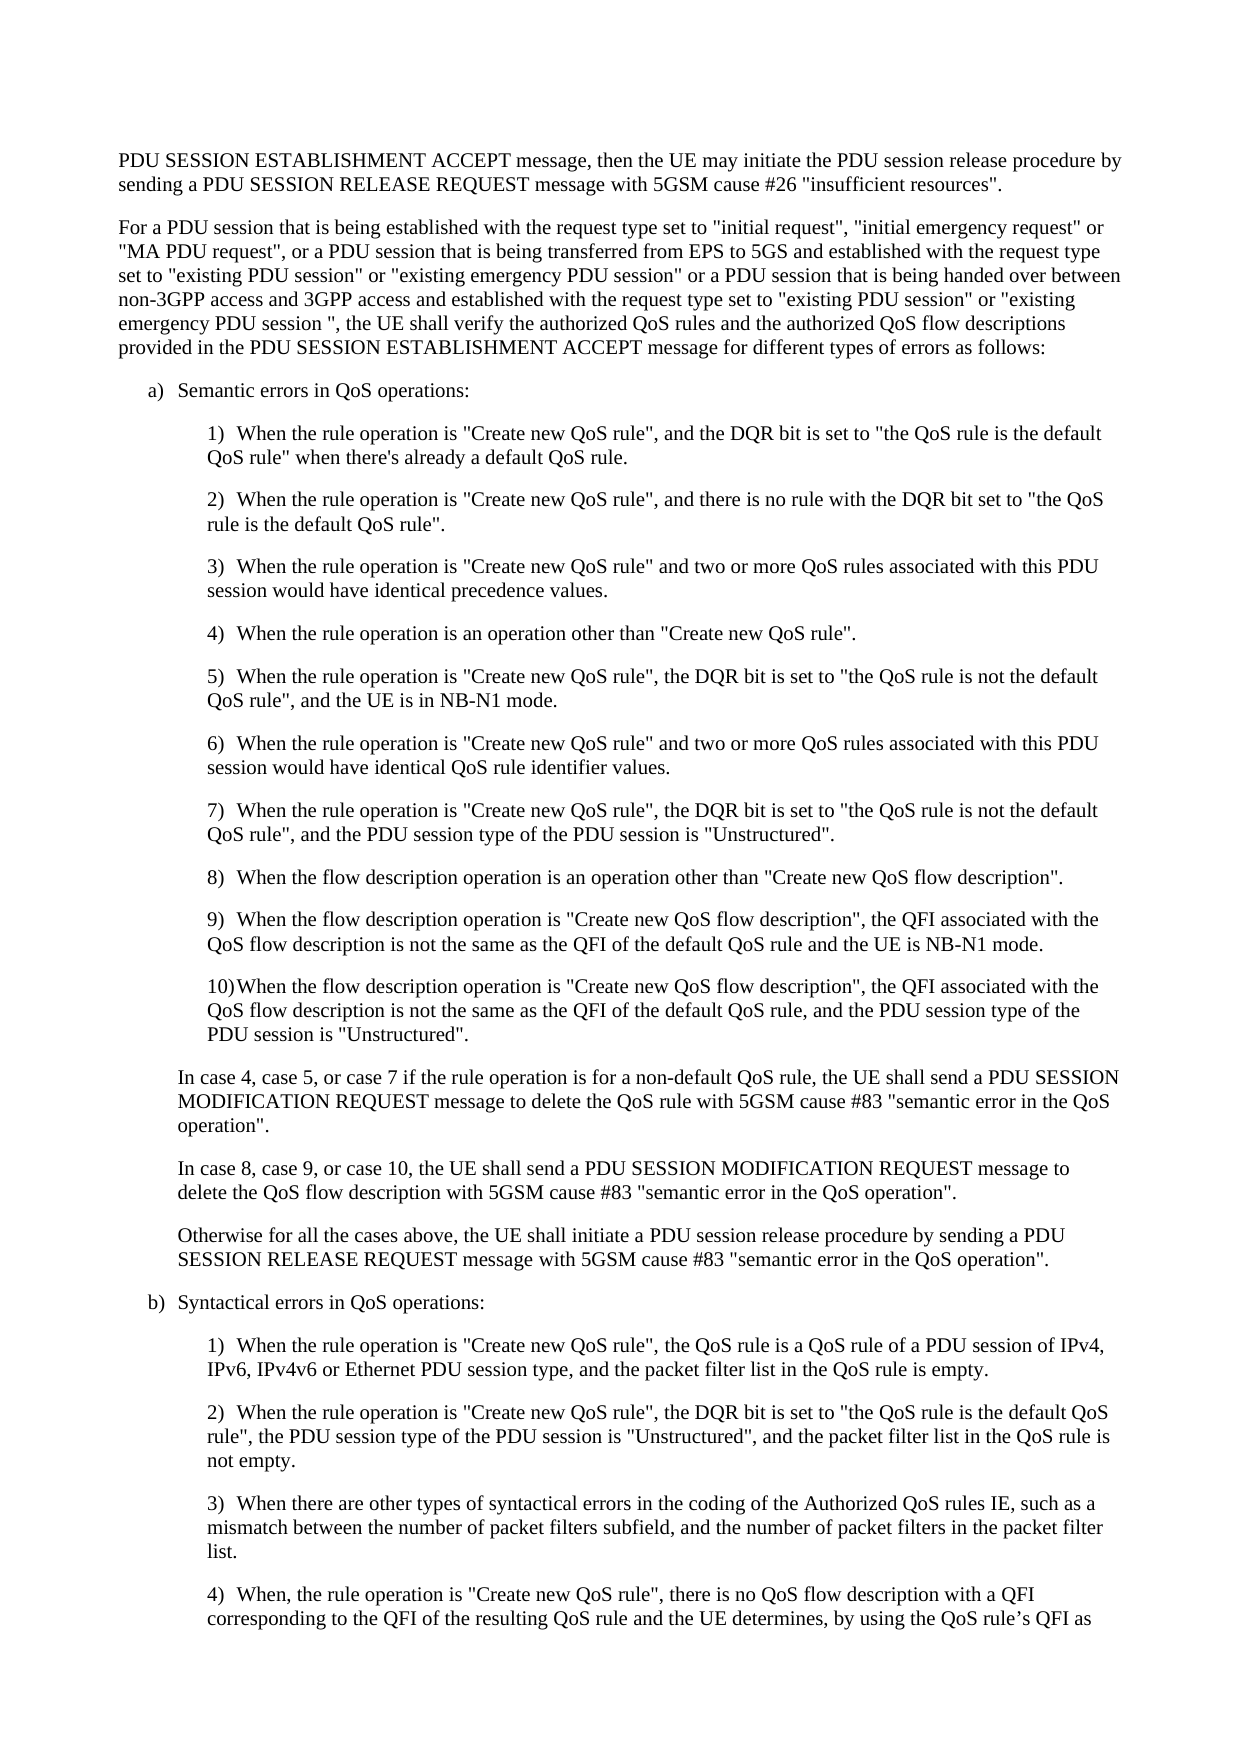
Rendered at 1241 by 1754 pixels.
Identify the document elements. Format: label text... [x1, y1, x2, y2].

text 1) When the rule operation is "Create new QoS rule", the QoS rule is a QoS rule of a PDU session of IPv4, IPv6, IPv4v6 or Ethernet PDU session type, and the packet filter list in the QoS rule is empty. [207, 1333, 1122, 1381]
text 6) When the rule operation is "Create new QoS rule" and two or more QoS rules associated with this PDU session would have identical QoS rule identifier values. [207, 731, 1122, 779]
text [118, 148, 1122, 196]
text 10) When the flow description operation is "Create new QoS flow description", the QFI associated with the QoS flow description is not the same as the QFI of the default QoS rule, and the PDU session type of the PDU session is "Unstructured". [207, 974, 1122, 1046]
text 7) When the rule operation is "Create new QoS rule", the DQR bit is set to "the QoS rule is not the default QoS rule", and the PDU session type of the PDU session is "Unstructured". [207, 798, 1122, 846]
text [207, 1581, 1122, 1629]
text In case 4, case 5, or case 7 if the rule operation is for a non-default QoS rule, the UE shall send a PDU SESSION MODIFICATION REQUEST message to delete the QoS rule with 5GSM cause #83 "semantic error in the QoS operation". [148, 1065, 1122, 1137]
text 2) When the rule operation is "Create new QoS rule", and there is no rule with the DQR bit set to "the QoS rule is the default QoS rule". [207, 487, 1122, 536]
text b) Syntactical errors in QoS operations: [148, 1290, 1122, 1314]
text 5) When the rule operation is "Create new QoS rule", the DQR bit is set to "the QoS rule is not the default QoS rule", and the UE is in NB-N1 mode. [207, 664, 1122, 712]
text For a PDU session that is being established with the request type set to "initial request", "initial emergency request" or "MA PDU request", or a PDU session that is being transferred from EPS to 5GS and established with the request type set to "existing PDU session" or "existing emergency PDU session" or a PDU session that is being handed over between non-3GPP access and 3GPP access and established with the request type set to "existing PDU session" or "existing emergency PDU session ", the UE shall verify the authorized QoS rules and the authorized QoS flow descriptions provided in the PDU SESSION ESTABLISHMENT ACCEPT message for different types of errors as follows: [118, 214, 1122, 359]
text 3) When there are other types of syntactical errors in the coding of the Authorized QoS rules IE, such as a mismatch between the number of packet filters subfield, and the number of packet filters in the packet filter list. [207, 1491, 1122, 1563]
text Otherwise for all the cases above, the UE shall initiate a PDU session release procedure by sending a PDU SESSION RELEASE REQUEST message with 5GSM cause #83 "semantic error in the QoS operation". [148, 1223, 1122, 1271]
text 8) When the flow description operation is an operation other than "Create new QoS flow description". [207, 864, 1122, 889]
text In case 8, case 9, or case 10, the UE shall send a PDU SESSION MODIFICATION REQUEST message to delete the QoS flow description with 5GSM cause #83 "semantic error in the QoS operation". [148, 1156, 1122, 1204]
text 9) When the flow description operation is "Create new QoS flow description", the QFI associated with the QoS flow description is not the same as the QFI of the default QoS rule and the UE is NB-N1 mode. [207, 907, 1122, 956]
text 2) When the rule operation is "Create new QoS rule", the DQR bit is set to "the QoS rule is the default QoS rule", the PDU session type of the PDU session is "Unstructured", and the packet filter list in the QoS rule is not empty. [207, 1399, 1122, 1472]
text 3) When the rule operation is "Create new QoS rule" and two or more QoS rules associated with this PDU session would have identical precedence values. [207, 554, 1122, 602]
text 4) When the rule operation is an operation other than "Create new QoS rule". [207, 621, 1122, 645]
text 1) When the rule operation is "Create new QoS rule", and the DQR bit is set to "the QoS rule is the default QoS rule" when there's already a default QoS rule. [207, 421, 1122, 469]
text a) Semantic errors in QoS operations: [148, 378, 1122, 402]
